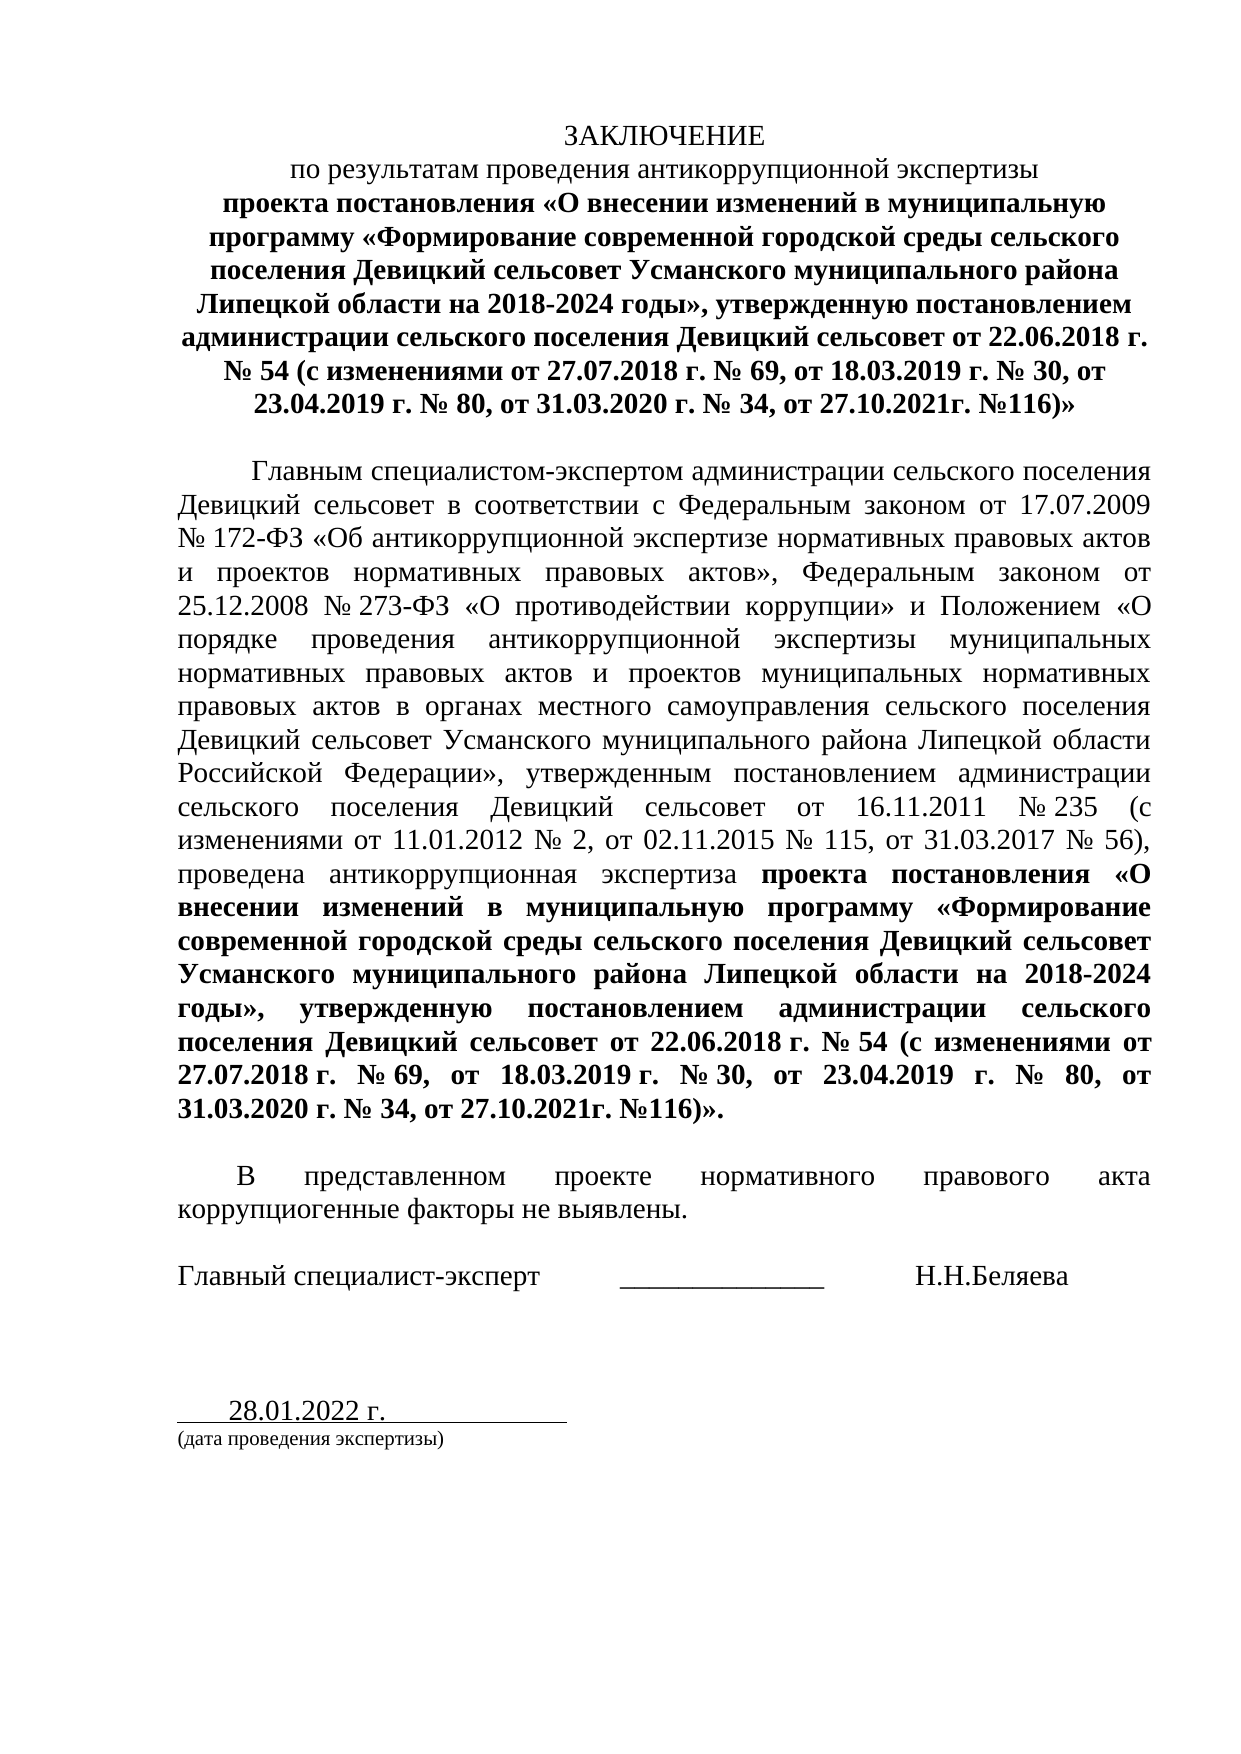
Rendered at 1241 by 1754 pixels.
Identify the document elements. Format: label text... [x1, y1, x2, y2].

text проекта постановления «О внесении изменений в муниципальную программу «Формирование современной городской среды сельского поселения Девицкий сельсовет Усманского муниципального района Липецкой области на 2018-2024 годы», утвержденную постановлением администрации сельского поселения Девицкий сельсовет от 22.06.2018 г. № 54 (с изменениями от 27.07.2018 г. № 69, от 18.03.2019 г. № 30, от 23.04.2019 г. № 80, от 31.03.2020 г. № 34, от 27.10.2021г. №116)» [177, 185, 1152, 420]
text по результатам проведения антикоррупционной экспертизы [177, 152, 1152, 185]
text Главный специалист-эксперт ______________ Н.Н.Беляева [177, 1258, 1152, 1292]
text (дата проведения экспертизы) [177, 1426, 1152, 1450]
text 28.01.2022 г. [177, 1393, 1152, 1426]
text Главным специалистом-экспертом администрации сельского поселения Девицкий сельсовет в соответствии с Федеральным законом от 17.07.2009 № 172-ФЗ «Об антикоррупционной экспертизе нормативных правовых актов и проектов нормативных правовых актов», Федеральным законом от 25.12.2008 № 273-ФЗ «О противодействии коррупции» и Положением «О порядке проведения антикоррупционной экспертизы муниципальных нормативных правовых актов и проектов муниципальных нормативных правовых актов в органах местного самоуправления сельского поселения Девицкий сельсовет Усманского муниципального района Липецкой области Российской Федерации», утвержденным постановлением администрации сельского поселения Девицкий сельсовет от 16.11.2011 № 235 (с изменениями от 11.01.2012 № 2, от 02.11.2015 № 115, от 31.03.2017 № 56), проведена антикоррупционная экспертиза проекта постановления «О внесении изменений в муниципальную программу «Формирование современной городской среды сельского поселения Девицкий сельсовет Усманского муниципального района Липецкой области на 2018-2024 годы», утвержденную постановлением администрации сельского поселения Девицкий сельсовет от 22.06.2018 г. № 54 (с изменениями от 27.07.2018 г. № 69, от 18.03.2019 г. № 30, от 23.04.2019 г. № 80, от 31.03.2020 г. № 34, от 27.10.2021г. №116)». [177, 453, 1152, 1124]
text В представленном проекте нормативного правового акта коррупциогенные факторы не выявлены. [177, 1158, 1152, 1225]
text ЗАКЛЮЧЕНИЕ [177, 118, 1152, 152]
